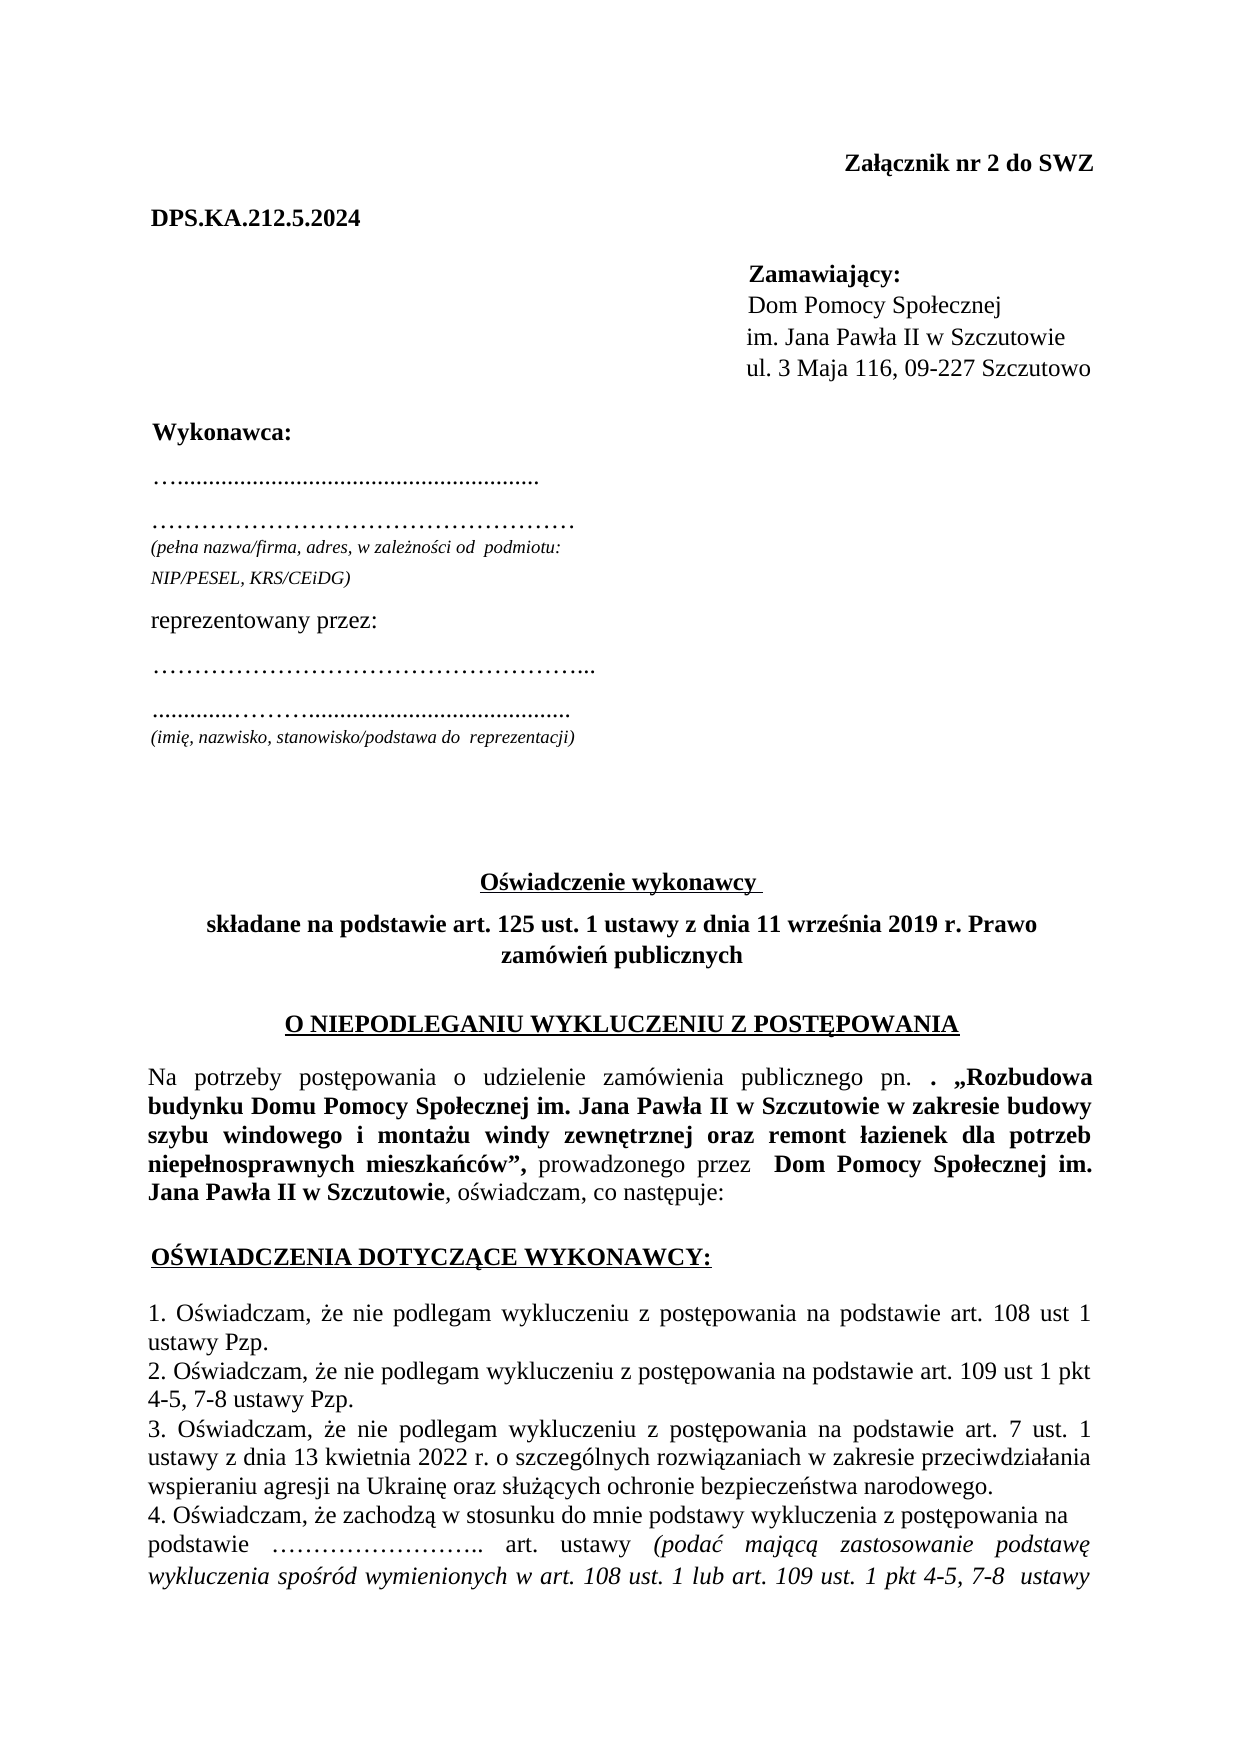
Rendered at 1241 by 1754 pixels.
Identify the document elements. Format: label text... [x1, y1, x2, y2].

text ul. 3 Maja 116, 09-227 Szczutowo [148, 353, 1093, 382]
text 1. Oświadczam, że nie podlegam wykluczeniu z postępowania na podstawie art. 108 ust 1 ustawy Pzp. [148, 1298, 1092, 1355]
text składane na podstawie art. 125 ust. 1 ustawy z dnia 11 września 2019 r. Prawo zamówień publicznych [193, 909, 1051, 969]
text im. Jana Pawła II w Szczutowie [148, 322, 1093, 351]
text 2. Oświadczam, że nie podlegam wykluczeniu z postępowania na podstawie art. 109 ust 1 pkt 4-5, 7-8 ustawy Pzp. [148, 1356, 1092, 1413]
text Wykonawca: [152, 417, 1092, 445]
text …………………………………………… [151, 505, 609, 533]
text Na potrzeby postępowania o udzielenie zamówienia publicznego pn. . „Rozbudowa budynku Domu Pomocy Społecznej im. Jana Pawła II w Szczutowie w zakresie budowy szybu windowego i montażu windy zewnętrznej oraz remont łazienek dla potrzeb niepełnosprawnych mieszkańców”, prowadzonego przez Dom Pomocy Społecznej im. Jana Pawła II w Szczutowie, oświadczam, co następuje: [148, 1062, 1093, 1206]
text ……………………………………………... [152, 650, 1092, 679]
text (imię, nazwisko, stanowisko/podstawa do reprezentacji) [151, 726, 678, 747]
text (pełna nazwa/firma, adres, w zależności od podmiotu: NIP/PESEL, KRS/CEiDG) [151, 536, 609, 589]
text ….......................................................... [152, 461, 1092, 489]
text Załącznik nr 2 do SWZ [151, 148, 1094, 176]
text Zamawiający: [148, 259, 1093, 288]
text DPS.KA.212.5.2024 [151, 203, 1094, 232]
text 4. Oświadczam, że zachodzą w stosunku do mnie podstawy wykluczenia z postępowania na [148, 1500, 1092, 1529]
text Dom Pomocy Społecznej [148, 290, 1093, 319]
text .............……….......................................... [152, 694, 1092, 723]
text reprezentowany przez: [151, 605, 609, 634]
text 3. Oświadczam, że nie podlegam wykluczeniu z postępowania na podstawie art. 7 ust. 1 ustawy z dnia 13 kwietnia 2022 r. o szczególnych rozwiązaniach w zakresie przeciwdziałania wspieraniu agresji na Ukrainę oraz służących ochronie bezpieczeństwa narodowego. [148, 1414, 1092, 1500]
text OŚWIADCZENIA DOTYCZĄCE WYKONAWCY: [151, 1242, 1093, 1271]
text Oświadczenie wykonawcy [148, 867, 1088, 896]
subtitle O NIEPODLEGANIU WYKLUCZENIU Z POSTĘPOWANIA [151, 1009, 1093, 1038]
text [148, 1529, 1093, 1590]
